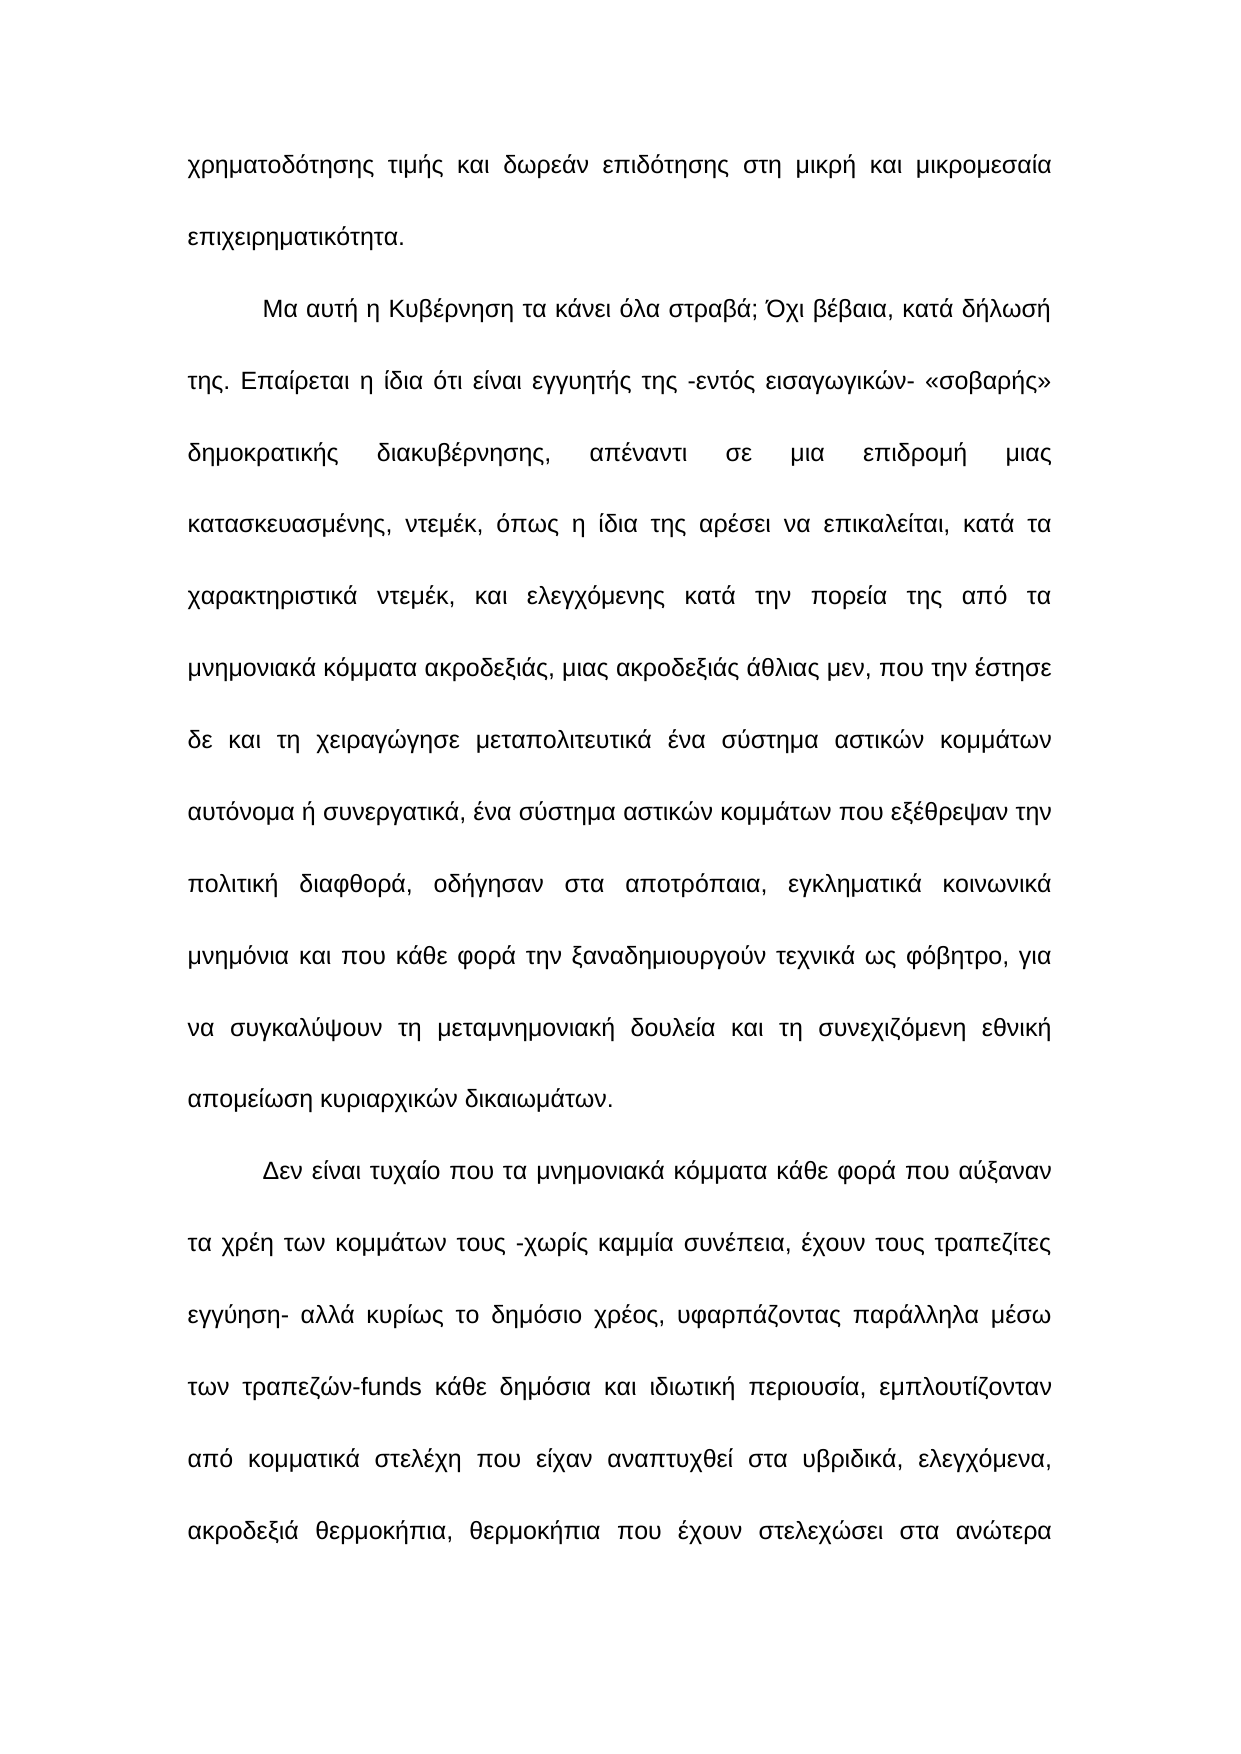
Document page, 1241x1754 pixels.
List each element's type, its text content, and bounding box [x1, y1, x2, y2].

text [187, 1156, 1053, 1544]
text Μα αυτή η Κυβέρνηση τα κάνει όλα στραβά; Όχι βέβαια, κατά δήλωσή της. Επαίρεται η ίδια ότι είναι εγγυητής της -εντός εισαγωγικών- «σοβαρής» δημοκρατικής διακυβέρνησης, απέναντι σε μια επιδρομή μιας κατασκευασμένης, ντεμέκ, όπως η ίδια της αρέσει να επικαλείται, κατά τα χαρακτηριστικά ντεμέκ, και ελεγχόμενης κατά την πορεία της από τα μνημονιακά κόμματα ακροδεξιάς, μιας ακροδεξιάς άθλιας μεν, που την έστησε δε και τη χειραγώγησε μεταπολιτευτικά ένα σύστημα αστικών κομμάτων αυτόνομα ή συνεργατικά, ένα σύστημα αστικών κομμάτων που εξέθρεψαν την πολιτική διαφθορά, οδήγησαν στα αποτρόπαια, εγκληματικά κοινωνικά μνημόνια και που κάθε φορά την ξαναδημιουργούν τεχνικά ως φόβητρο, για να συγκαλύψουν τη μεταμνημονιακή δουλεία και τη συνεχιζόμενη εθνική απομείωση κυριαρχικών δικαιωμάτων. [187, 294, 1053, 1113]
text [187, 150, 1053, 251]
